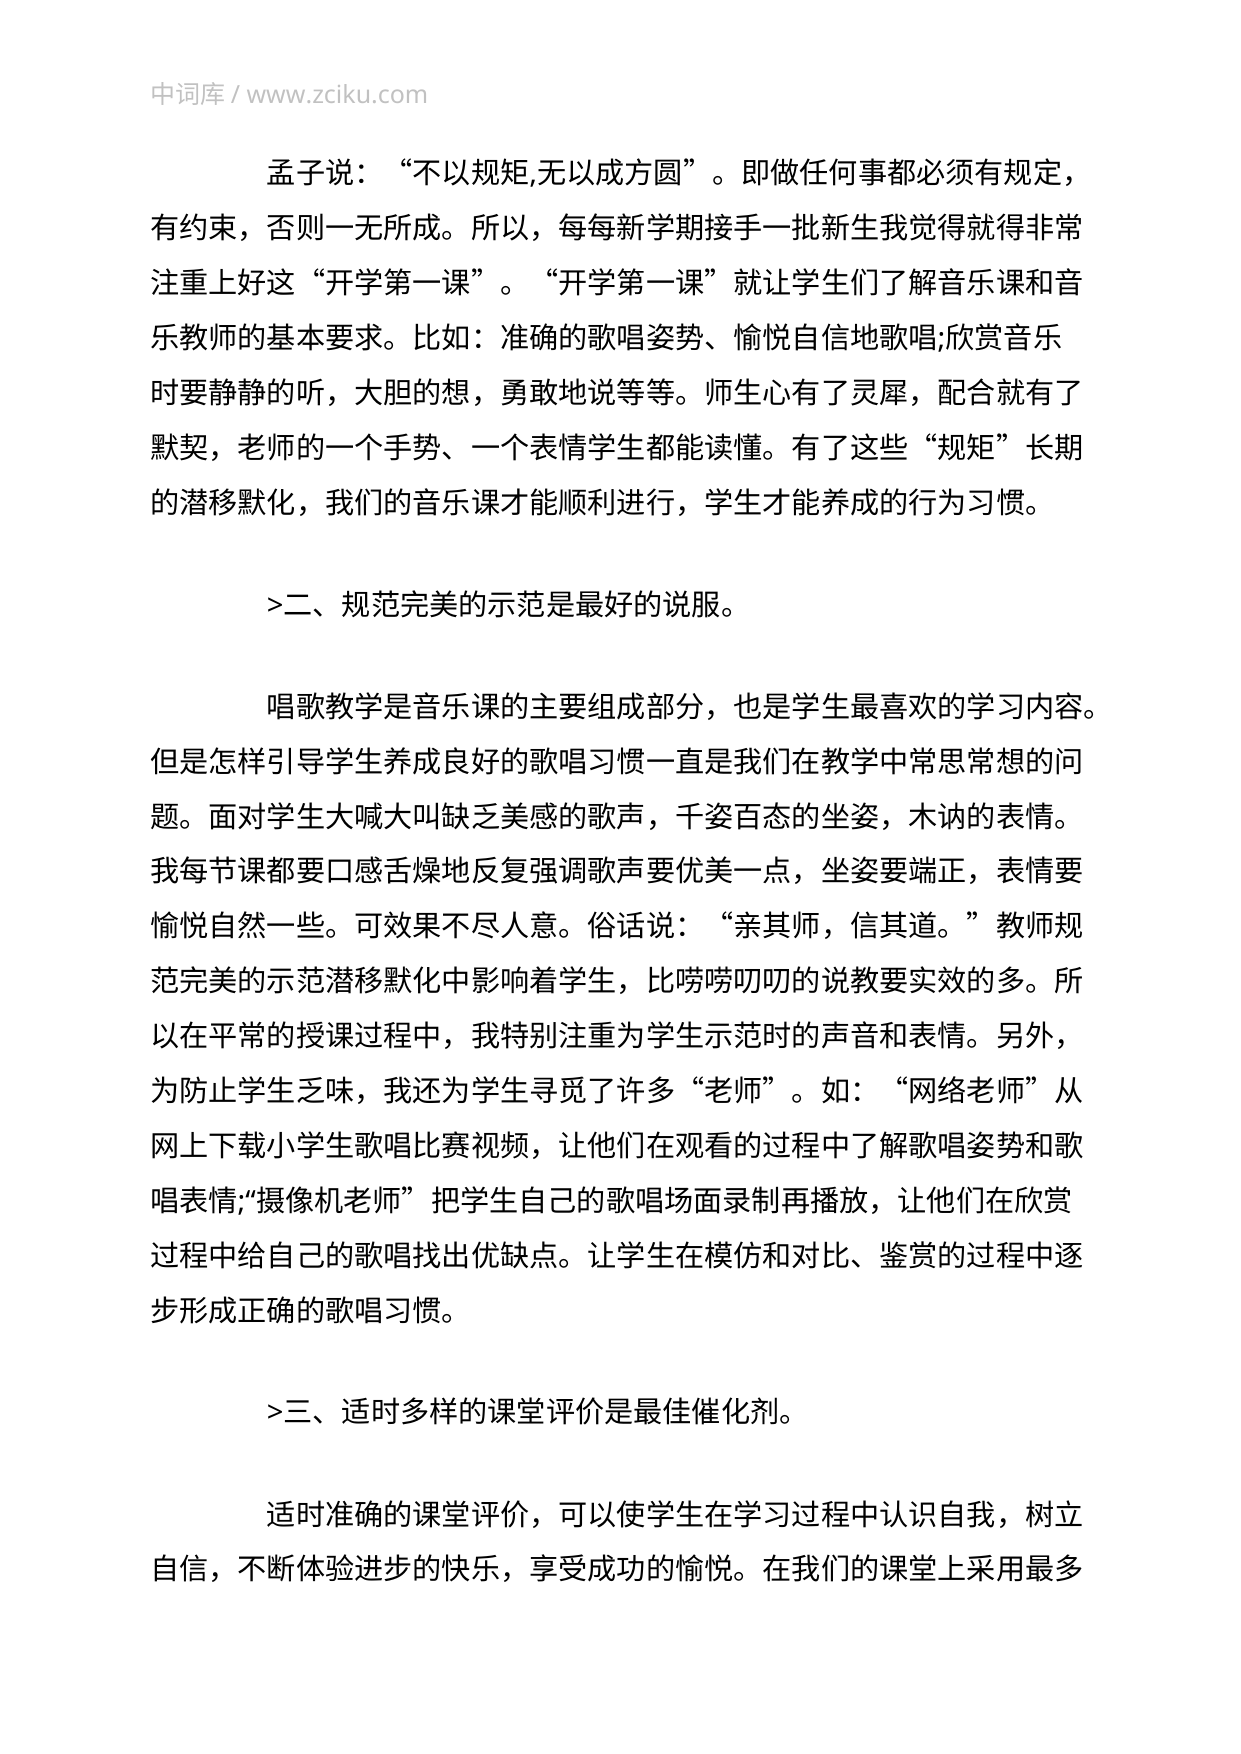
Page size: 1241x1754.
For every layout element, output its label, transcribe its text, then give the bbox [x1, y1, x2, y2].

text 唱歌教学是音乐课的主要组成部分，也是学生最喜欢的学习内容。但是怎样引导学生养成良好的歌唱习惯一直是我们在教学中常思常想的问题。面对学生大喊大叫缺乏美感的歌声，千姿百态的坐姿，木讷的表情。我每节课都要口感舌燥地反复强调歌声要优美一点，坐姿要端正，表情要愉悦自然一些。可效果不尽人意。俗话说：“亲其师，信其道。”教师规范完美的示范潜移默化中影响着学生，比唠唠叨叨的说教要实效的多。所以在平常的授课过程中，我特别注重为学生示范时的声音和表情。另外，为防止学生乏味，我还为学生寻觅了许多“老师”。如：“网络老师”从网上下载小学生歌唱比赛视频，让他们在观看的过程中了解歌唱姿势和歌唱表情;“摄像机老师”把学生自己的歌唱场面录制再播放，让他们在欣赏过程中给自己的歌唱找出优缺点。让学生在模仿和对比、鉴赏的过程中逐步形成正确的歌唱习惯。 [150, 683, 1090, 1329]
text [150, 1491, 1090, 1588]
text >二、规范完美的示范是最好的说服。 [150, 581, 1090, 624]
text >三、适时多样的课堂评价是最佳催化剂。 [150, 1389, 1090, 1431]
text 孟子说：“不以规矩,无以成方圆”。即做任何事都必须有规定，有约束，否则一无所成。所以，每每新学期接手一批新生我觉得就得非常注重上好这“开学第一课”。“开学第一课”就让学生们了解音乐课和音乐教师的基本要求。比如：准确的歌唱姿势、愉悦自信地歌唱;欣赏音乐时要静静的听，大胆的想，勇敢地说等等。师生心有了灵犀，配合就有了默契，老师的一个手势、一个表情学生都能读懂。有了这些“规矩”长期的潜移默化，我们的音乐课才能顺利进行，学生才能养成的行为习惯。 [150, 150, 1090, 522]
